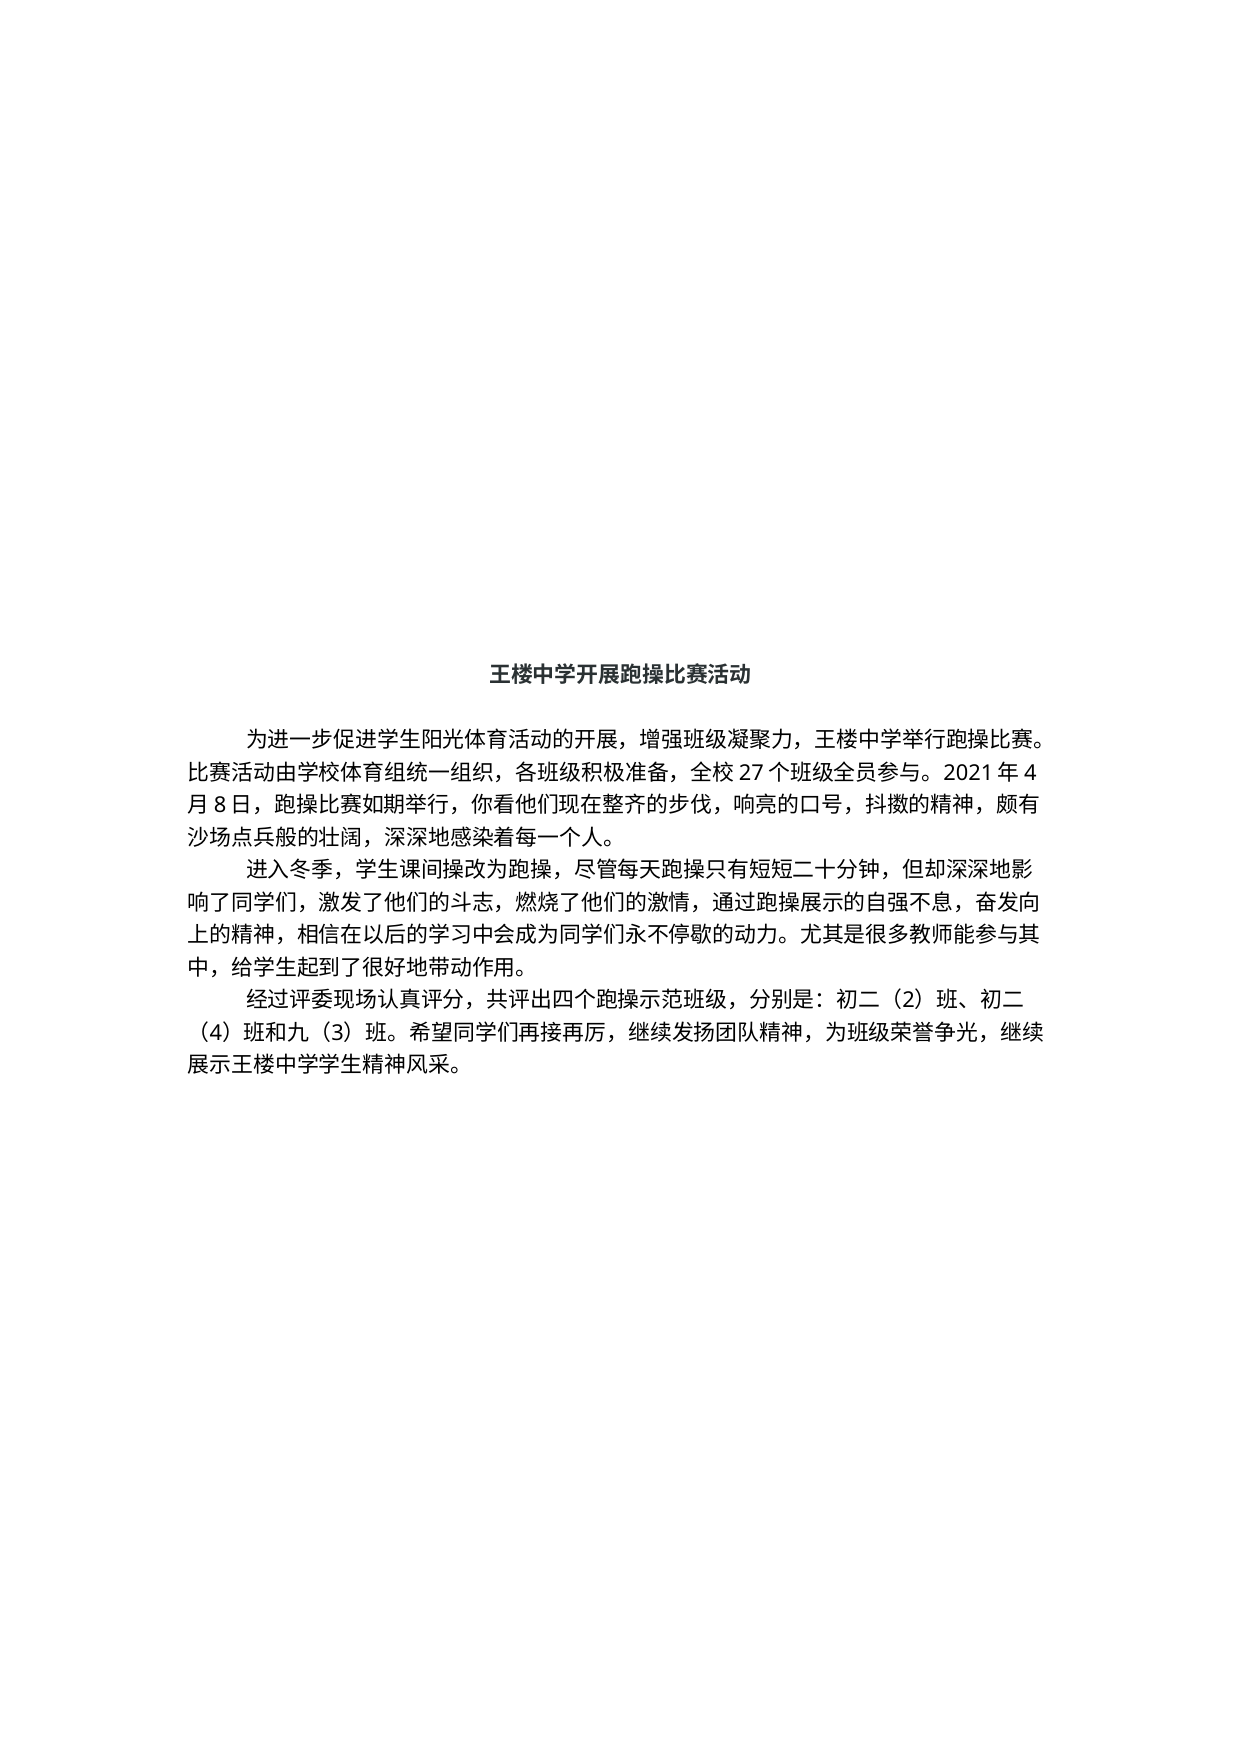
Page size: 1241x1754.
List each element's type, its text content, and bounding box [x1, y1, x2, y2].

text 经过评委现场认真评分，共评出四个跑操示范班级，分别是：初二（2）班、初二（4）班和九（3）班。希望同学们再接再厉，继续发扬团队精神，为班级荣誉争光，继续展示王楼中学学生精神风采。 [187, 982, 1053, 1079]
text 王楼中学开展跑操比赛活动 [187, 657, 1053, 689]
text 进入冬季，学生课间操改为跑操，尽管每天跑操只有短短二十分钟，但却深深地影响了同学们，激发了他们的斗志，燃烧了他们的激情，通过跑操展示的自强不息，奋发向上的精神，相信在以后的学习中会成为同学们永不停歇的动力。尤其是很多教师能参与其中，给学生起到了很好地带动作用。 [187, 852, 1053, 982]
text 为进一步促进学生阳光体育活动的开展，增强班级凝聚力，王楼中学举行跑操比赛。比赛活动由学校体育组统一组织，各班级积极准备，全校27个班级全员参与。2021年4月8日，跑操比赛如期举行，你看他们现在整齐的步伐，响亮的口号，抖擞的精神，颇有沙场点兵般的壮阔，深深地感染着每一个人。 [187, 722, 1053, 852]
